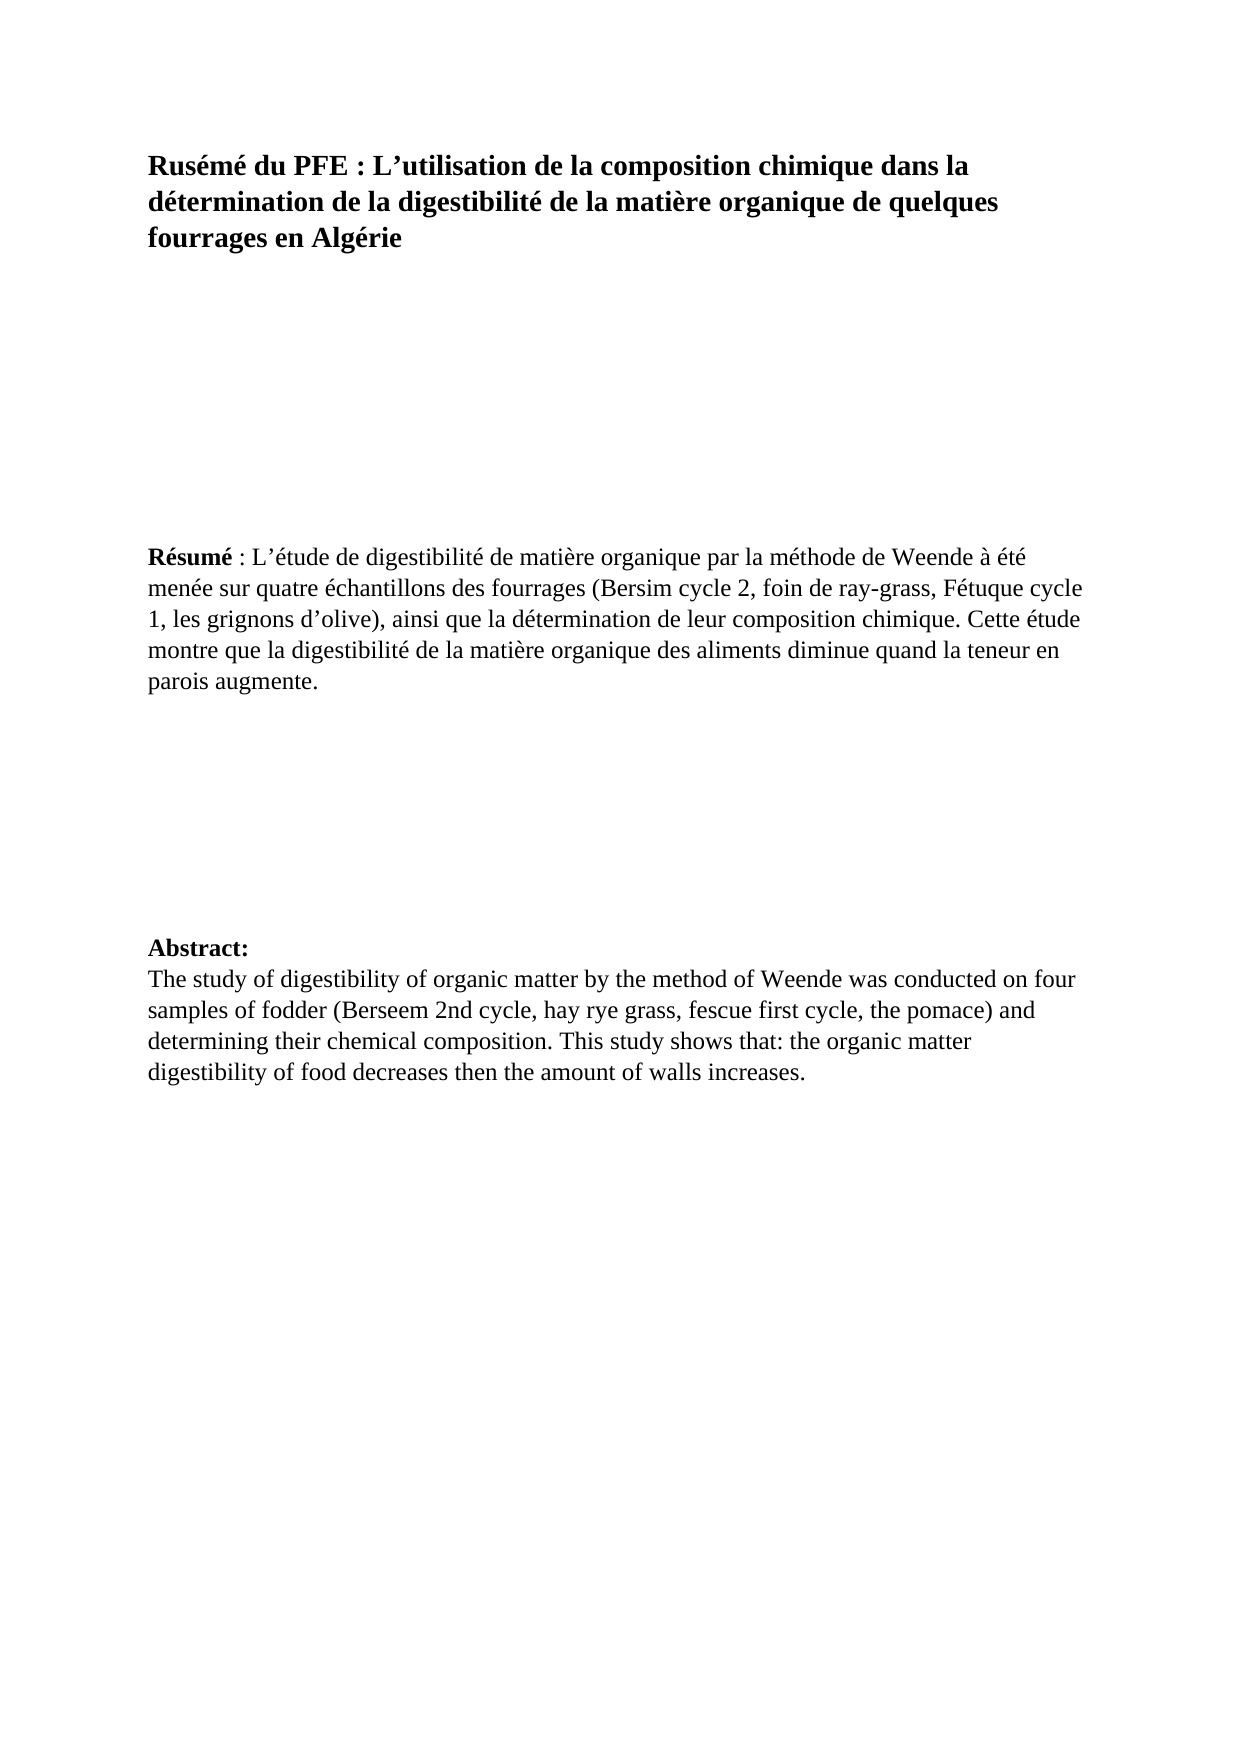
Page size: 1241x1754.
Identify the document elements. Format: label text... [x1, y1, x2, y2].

text Rusémé du PFE : L’utilisation de la composition chimique dans la détermination de la digestibilité de la matière organique de quelques fourrages en Algérie [148, 148, 1093, 253]
text Abstract: The study of digestibility of organic matter by the method of Weende was conducted on four samples of fodder (Berseem 2nd cycle, hay rye grass, fescue first cycle, the pomace) and determining their chemical composition. This study shows that: the organic matter digestibility of food decreases then the amount of walls increases. [148, 871, 1093, 1178]
text Résumé : L’étude de digestibilité de matière organique par la méthode de Weende à été menée sur quatre échantillons des fourrages (Bersim cycle 2, foin de ray-grass, Fétuque cycle 1, les grignons d’olive), ainsi que la détermination de leur composition chimique. Cette étude montre que la digestibilité de la matière organique des aliments diminue quand la teneur en parois augmente. [148, 511, 1093, 756]
